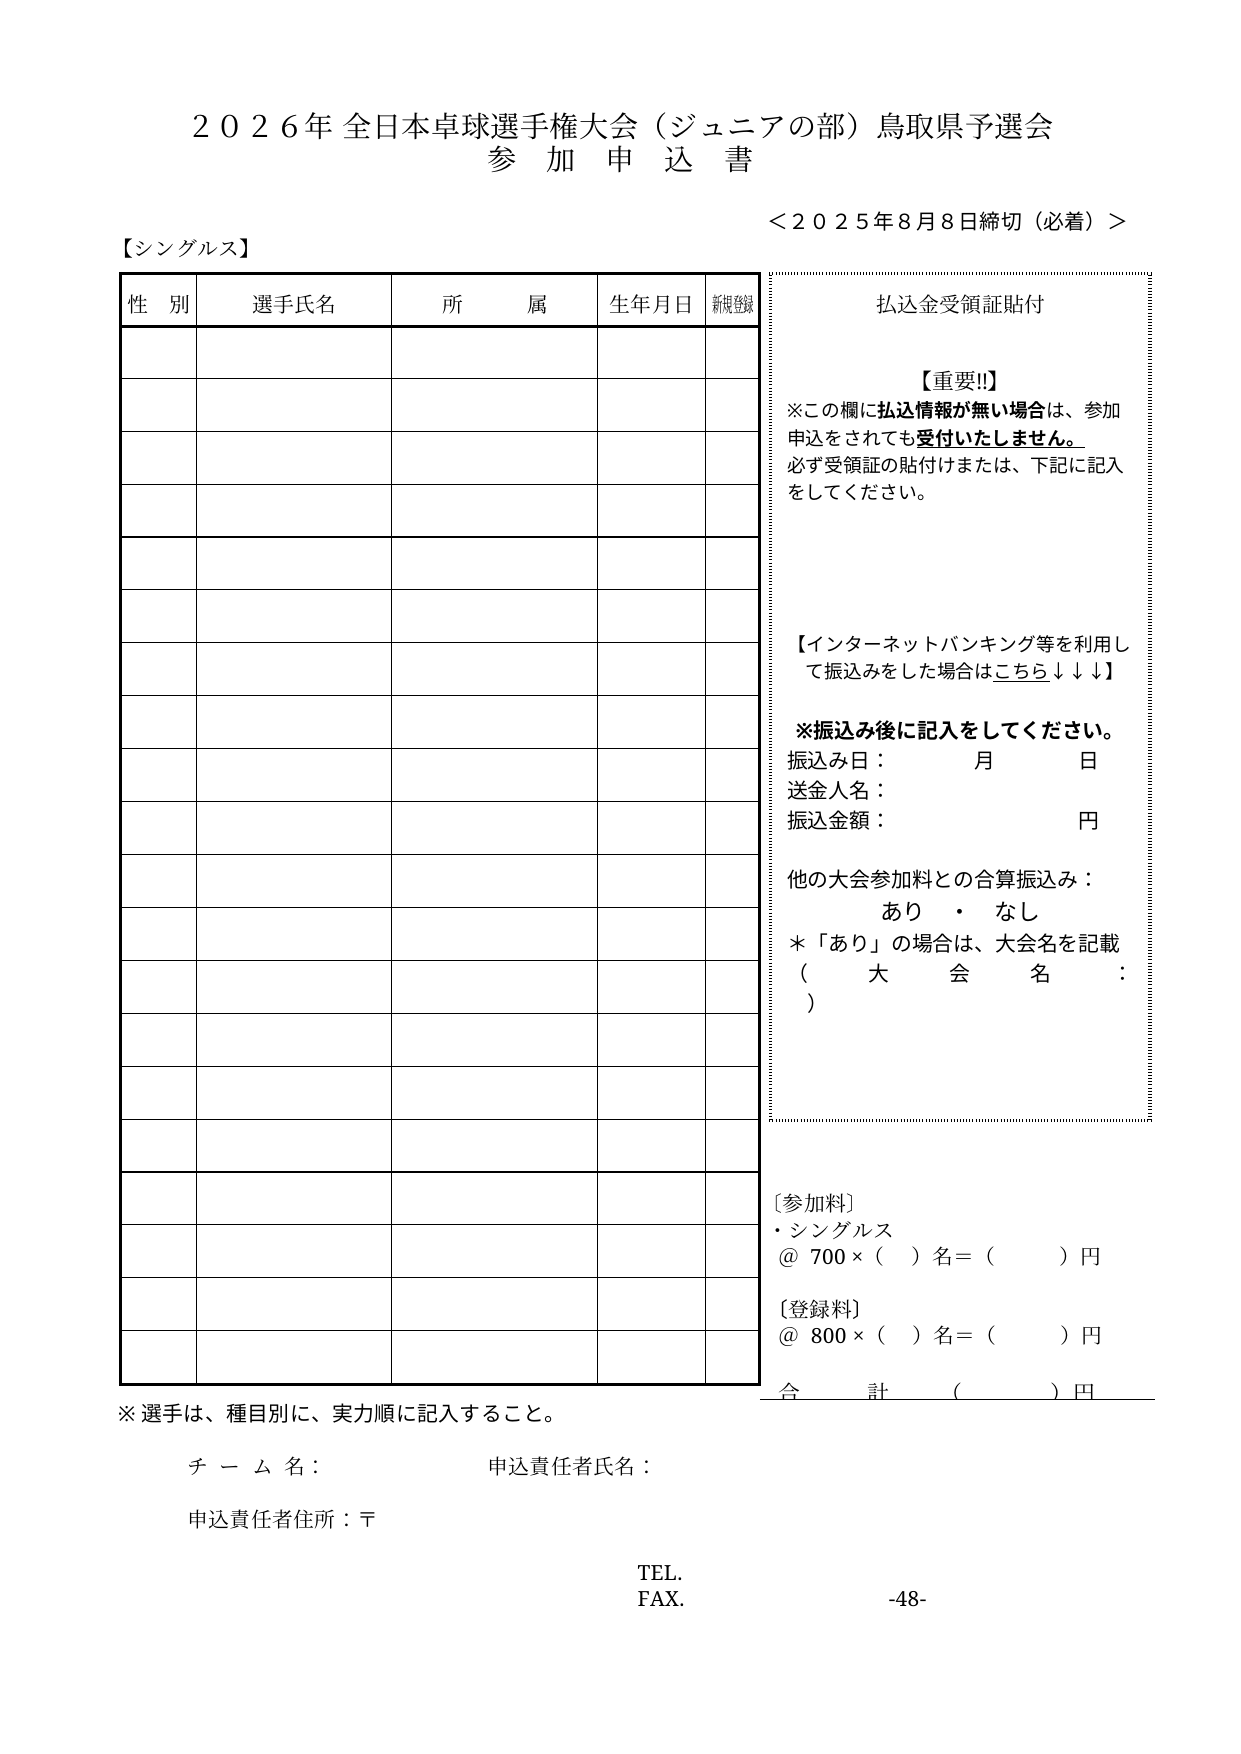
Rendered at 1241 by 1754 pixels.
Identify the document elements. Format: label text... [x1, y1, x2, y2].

table_cell [598, 802, 705, 854]
table_cell [706, 643, 758, 695]
table_cell [598, 749, 705, 801]
table_cell [122, 1173, 196, 1224]
text TEL. [112, 1559, 1128, 1585]
table_cell [122, 1067, 196, 1118]
table_cell [598, 696, 705, 748]
table_cell [598, 379, 705, 431]
table_cell [122, 1331, 196, 1383]
table_header 選手氏名 [197, 275, 391, 325]
table_cell [122, 1014, 196, 1066]
table_cell [392, 855, 597, 907]
table_cell [598, 855, 705, 907]
table_cell [122, 1225, 196, 1277]
table_cell [122, 908, 196, 960]
table_cell [392, 485, 597, 536]
table_cell [122, 538, 196, 589]
table_cell [392, 1067, 597, 1118]
table_cell [706, 1120, 758, 1171]
table_cell [197, 855, 391, 907]
table_cell [392, 1173, 597, 1224]
text ２０２６年 全日本卓球選手権大会（ジュニアの部）鳥取県予選会 [112, 112, 1128, 144]
table_cell [598, 961, 705, 1013]
table_cell [598, 908, 705, 960]
table_cell [197, 1331, 391, 1383]
table_cell [197, 538, 391, 589]
table_cell [197, 749, 391, 801]
table_cell [706, 749, 758, 801]
table_cell [197, 590, 391, 642]
table_cell [122, 696, 196, 748]
table_cell [598, 1173, 705, 1224]
table_cell [122, 749, 196, 801]
table_cell [197, 1014, 391, 1066]
table_cell [392, 802, 597, 854]
table_cell [122, 1120, 196, 1171]
table_header 払込金受領証貼付 [771, 272, 1150, 1118]
table_cell [598, 1331, 705, 1383]
table_cell [122, 432, 196, 483]
table_cell [122, 328, 196, 378]
table_header 生年月日 [598, 275, 705, 325]
table_cell [122, 1278, 196, 1330]
table_cell [122, 590, 196, 642]
table_cell [122, 643, 196, 695]
table_header [761, 272, 771, 1118]
table_cell [392, 749, 597, 801]
table_cell [598, 432, 705, 483]
table_cell [706, 1173, 758, 1224]
table_cell [122, 855, 196, 907]
table_cell [706, 1014, 758, 1066]
table_header 新規登録 [706, 275, 758, 325]
table_cell [706, 379, 758, 431]
table_cell [197, 696, 391, 748]
table_cell [197, 1120, 391, 1171]
table_cell [598, 590, 705, 642]
table_cell [598, 538, 705, 589]
table_cell [197, 1278, 391, 1330]
table_cell [706, 328, 758, 378]
table_cell [392, 432, 597, 483]
table_cell [197, 328, 391, 378]
table_cell [598, 1225, 705, 1277]
text 申込責任者住所：〒 [112, 1506, 1128, 1532]
table_cell [706, 1278, 758, 1330]
table_cell [392, 908, 597, 960]
table_cell [197, 1173, 391, 1224]
table_cell [706, 1067, 758, 1118]
table_cell [598, 1014, 705, 1066]
table_cell [392, 696, 597, 748]
text FAX. -48- [112, 1585, 1128, 1612]
table_cell [197, 1225, 391, 1277]
table_cell [392, 1331, 597, 1383]
table_cell [197, 643, 391, 695]
text ※ 選手は、種目別に、実力順に記入すること。 [112, 1400, 1128, 1427]
table_cell [392, 328, 597, 378]
table_cell [598, 643, 705, 695]
table_cell [197, 802, 391, 854]
table_cell [392, 379, 597, 431]
table_cell [706, 696, 758, 748]
table_cell [706, 485, 758, 536]
table_cell [598, 1278, 705, 1330]
table_cell [706, 538, 758, 589]
table_cell [122, 961, 196, 1013]
table_cell [598, 328, 705, 378]
table_cell [392, 538, 597, 589]
table_cell [392, 1278, 597, 1330]
table_cell [706, 1225, 758, 1277]
text 参 加 申 込 書 [112, 144, 1128, 176]
table_cell [122, 379, 196, 431]
table_cell [197, 1067, 391, 1118]
table_cell [197, 908, 391, 960]
text ＜２０２５年８月８日締切（必着）＞ [112, 208, 1128, 235]
table_cell [706, 855, 758, 907]
text 【シングルス】 [112, 235, 1128, 261]
table_header [1150, 272, 1155, 1118]
table_cell [706, 961, 758, 1013]
table_cell [598, 485, 705, 536]
table_cell [122, 485, 196, 536]
table_cell 〔参加料〕 ・シングルス ＠ 700 ×（ ）名＝（ ）円 〔登録料〕 ＠ 800 ×（ ）名＝（ ）円 合 計 （ ）円 [760, 1119, 1155, 1399]
table_cell [706, 590, 758, 642]
table_cell [392, 590, 597, 642]
table_cell [197, 379, 391, 431]
table_cell [706, 802, 758, 854]
table_cell [197, 432, 391, 483]
text チーム名： 申込責任者氏名： [112, 1453, 1128, 1479]
table_cell [392, 1225, 597, 1277]
table_cell [598, 1067, 705, 1118]
table_cell [392, 1120, 597, 1171]
table_cell [197, 961, 391, 1013]
table_cell [706, 908, 758, 960]
table_cell [392, 961, 597, 1013]
table_cell [706, 432, 758, 483]
table_cell [392, 643, 597, 695]
table_cell [392, 1014, 597, 1066]
table_cell [197, 485, 391, 536]
table_header 性 別 [122, 275, 196, 325]
table_cell [706, 1331, 758, 1383]
table_header 所 属 [392, 275, 597, 325]
table_cell [122, 802, 196, 854]
table_cell [598, 1120, 705, 1171]
